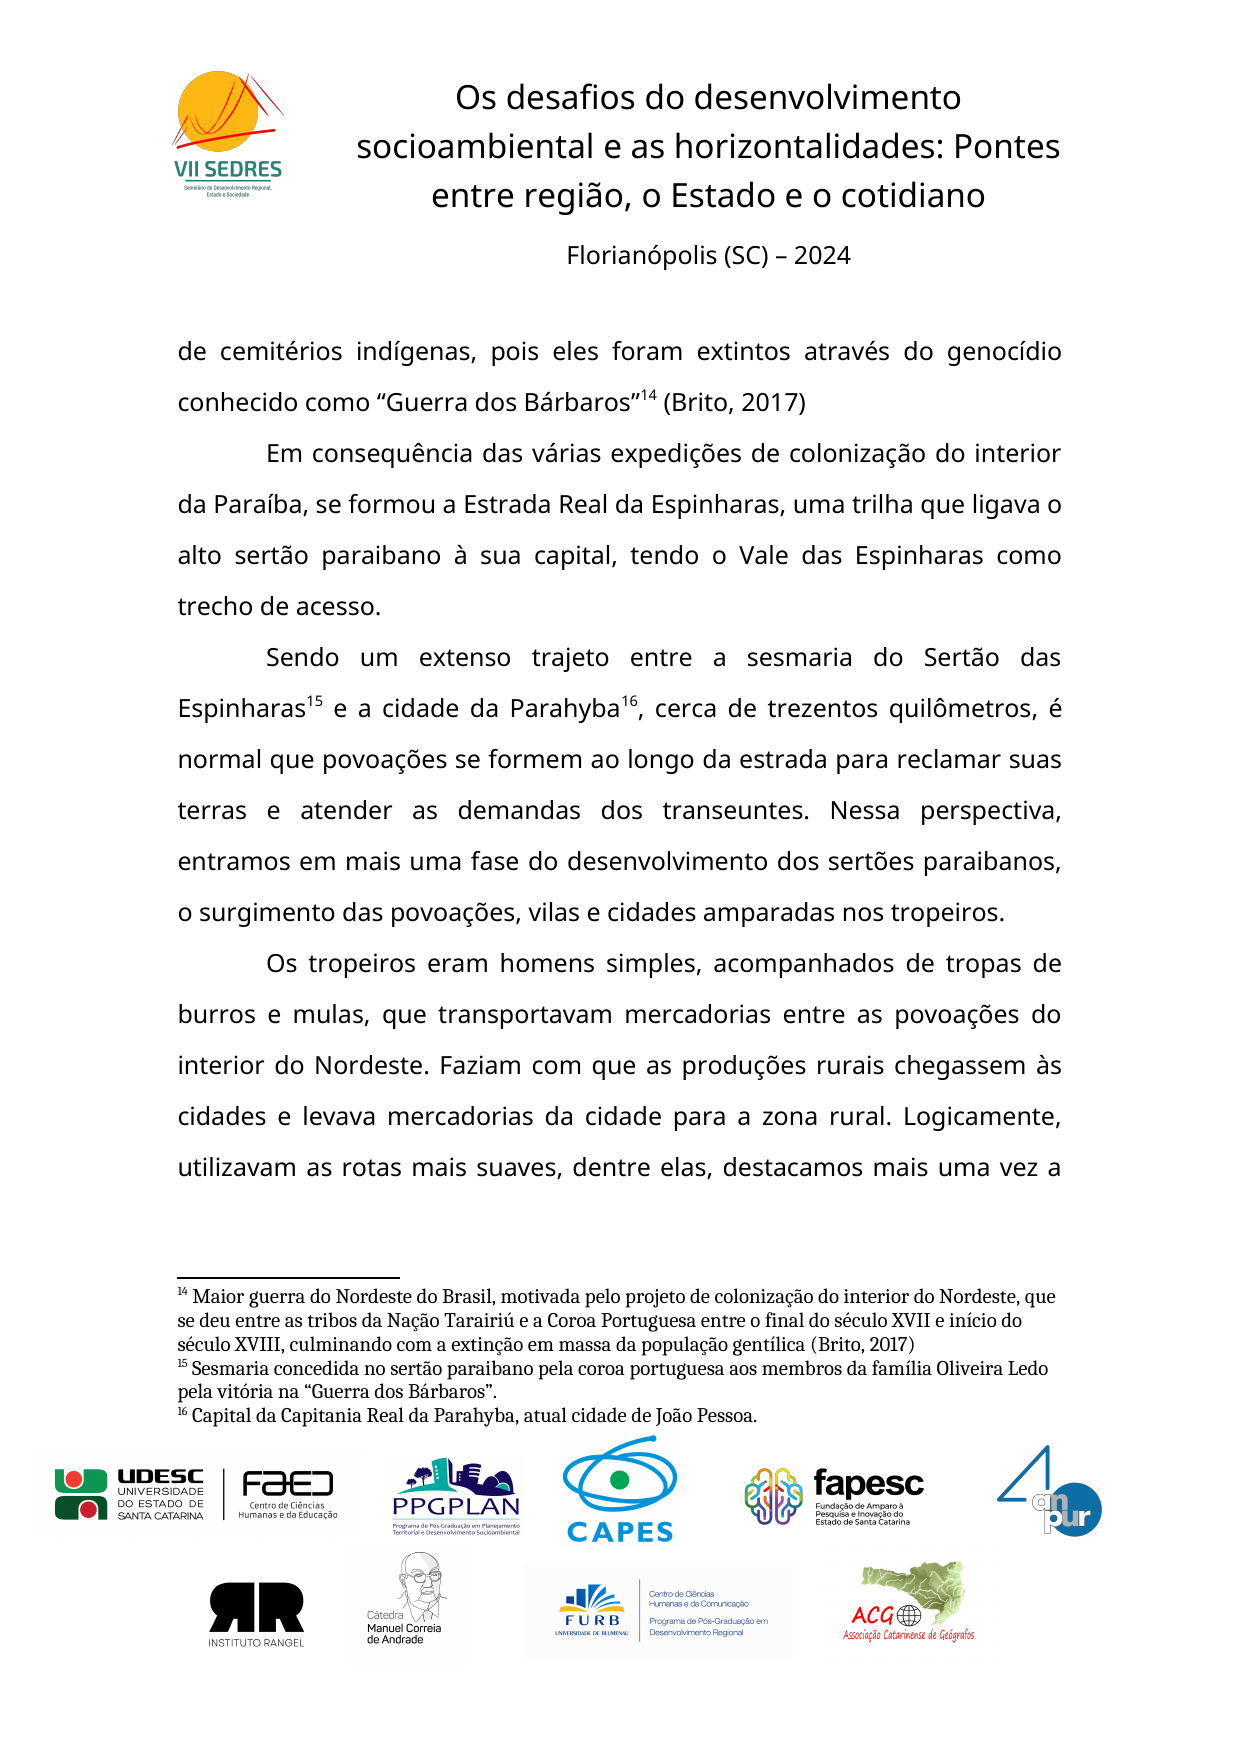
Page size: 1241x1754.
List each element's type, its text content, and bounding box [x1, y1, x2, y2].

text Posteriormente, a região foi habitada por indígenas da nação Tarairiú, ou como eles se autodenominavam, Otshicayaynoe. Esses povos habitavam os sertões dos estados que hoje denominamos como Pernambuco, Paraíba, Rio Grande do Norte e Ceará, sendo os Panati, a tribo Tarairiú que habitava o Vale das Espinharas. Atualmente, os únicos resquícios dos Tatairiú na região se limitam a descobertas arqueológicas de cemitérios indígenas, pois eles foram extintos através do genocídio conhecido como “Guerra dos Bárbaros” (Brito, 2017) [177, 333, 1063, 418]
picture [387, 1456, 525, 1537]
picture [559, 1428, 681, 1550]
picture [730, 1456, 939, 1538]
text Sendo um extenso trajeto entre a sesmaria do Sertão das Espinharas e a cidade da Parahyba, cerca de trezentos quilômetros, é normal que povoações se formem ao longo da estrada para reclamar suas terras e atender as demandas dos transeuntes. Nessa perspectiva, entramos em mais uma fase do desenvolvimento dos sertões paraibanos, o surgimento das povoações, vilas e cidades amparadas nos tropeiros. [177, 639, 1063, 929]
text Em consequência das várias expedições de colonização do interior da Paraíba, se formou a Estrada Real da Espinharas, uma trilha que ligava o alto sertão paraibano à sua capital, tendo o Vale das Espinharas como trecho de acesso. [177, 435, 1063, 623]
picture [184, 1555, 328, 1678]
picture [348, 1545, 471, 1667]
picture [524, 1562, 793, 1659]
picture [154, 61, 302, 209]
picture [816, 1430, 1114, 1667]
text Os tropeiros eram homens simples, acompanhados de tropas de burros e mulas, que transportavam mercadorias entre as povoações do interior do Nordeste. Faziam com que as produções rurais chegassem às cidades e levava mercadorias da cidade para a zona rural. Logicamente, utilizavam as rotas mais suaves, dentre elas, destacamos mais uma vez a Estrada Real das Espinharas, no Vale das Espinharas, como principal rota para transpor o Planalto da Borborema para o Sertão. [177, 946, 1063, 1184]
picture [29, 1448, 363, 1541]
